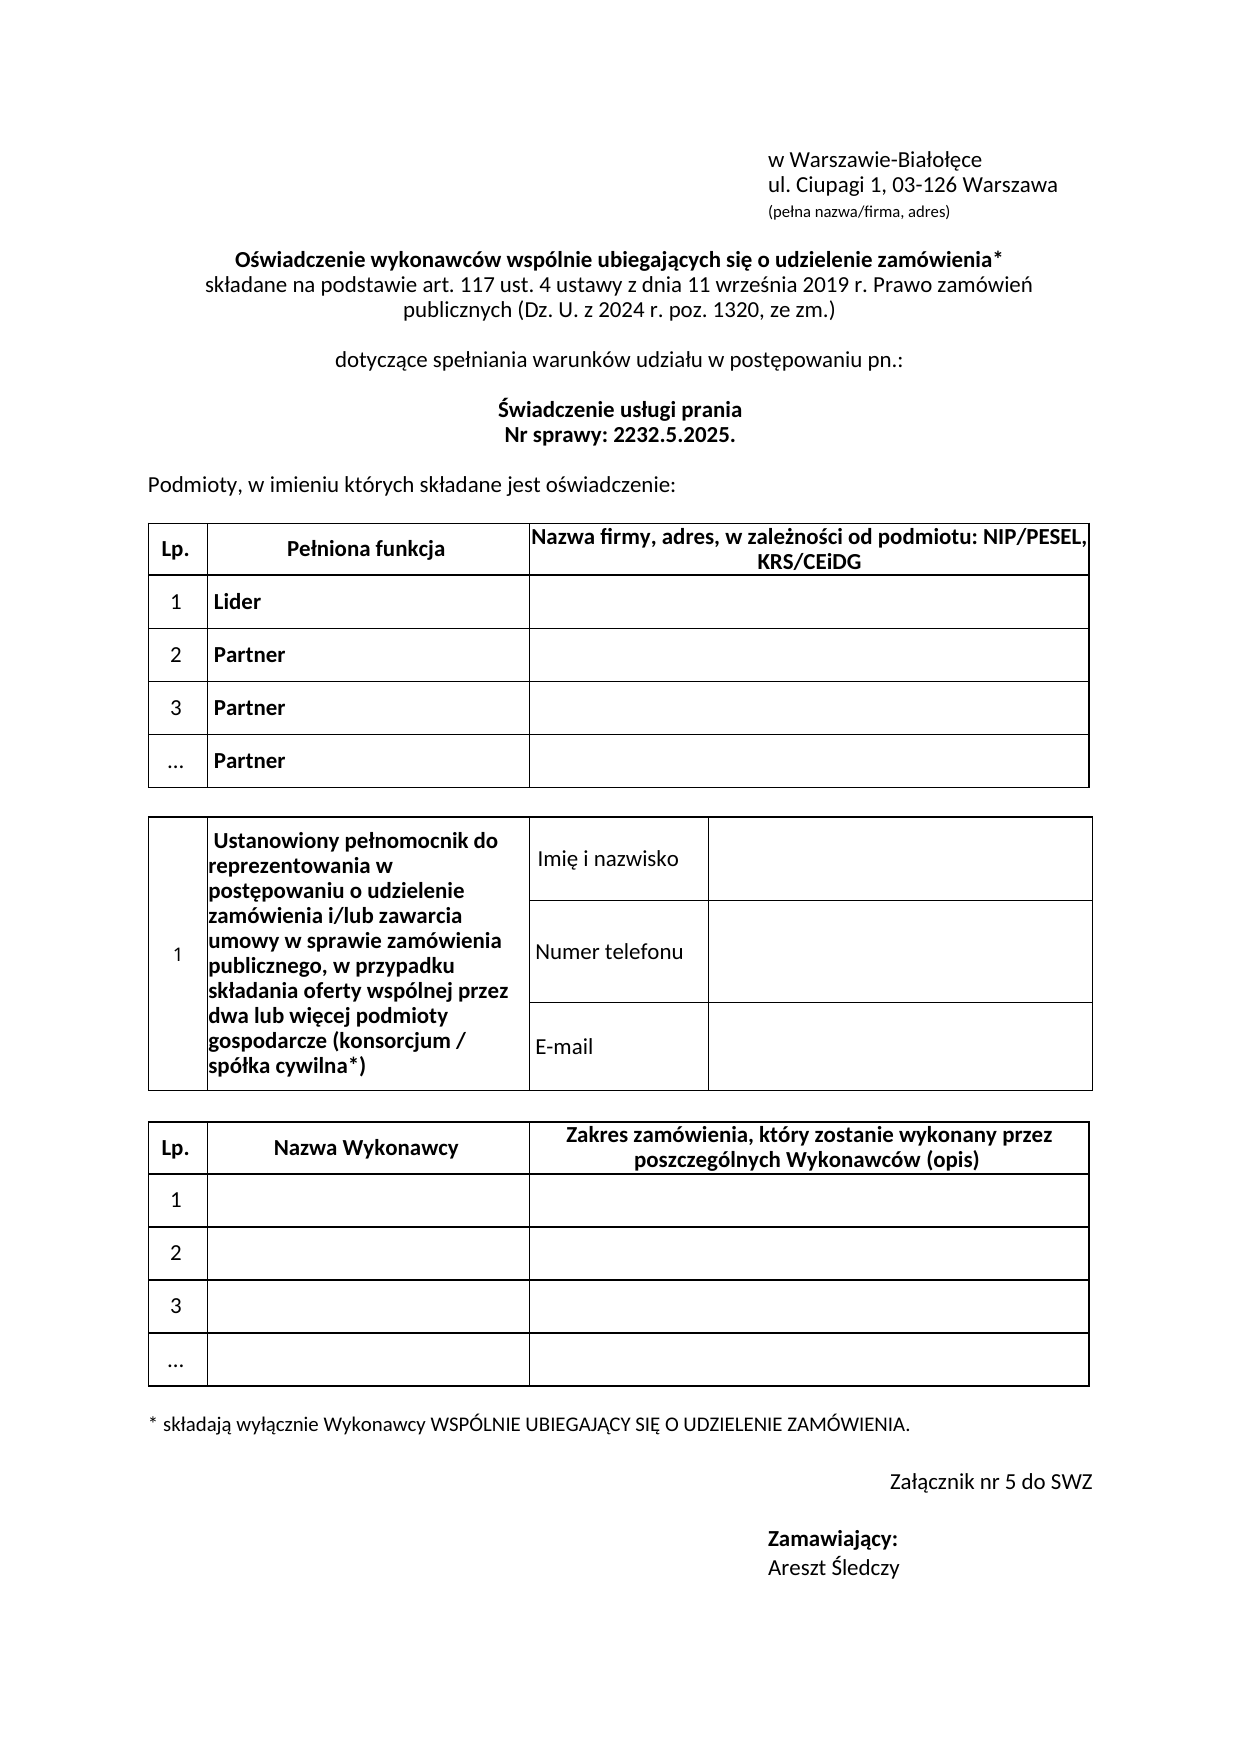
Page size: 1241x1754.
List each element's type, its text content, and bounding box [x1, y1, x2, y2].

text Nr sprawy: 2232.5.2025. [148, 423, 1092, 448]
table_cell 3 [149, 1281, 207, 1332]
text Oświadczenie wykonawców wspólnie ubiegających się o udzielenie zamówienia* [148, 248, 1091, 273]
text Świadczenie usługi prania [148, 398, 1092, 423]
table_cell Partner [208, 735, 529, 787]
text dotyczące spełniania warunków udziału w postępowaniu pn.: [148, 348, 1091, 373]
table_cell 1 [149, 576, 207, 627]
table_cell 3 [149, 682, 207, 734]
table_cell [208, 1281, 529, 1332]
table_cell [530, 1281, 1088, 1332]
table_cell 1 [149, 1175, 207, 1226]
table_header Nazwa Wykonawcy [208, 1123, 529, 1173]
text Podmioty, w imieniu których składane jest oświadczenie: [148, 473, 1092, 498]
text Załącznik nr 5 do SWZ [148, 1466, 1092, 1495]
text składane na podstawie art. 117 ust. 4 ustawy z dnia 11 września 2019 r. Prawo zamówień publicznych (Dz. U. z 2024 r. poz. 1320, ze zm.) [148, 273, 1091, 323]
table_cell [530, 629, 1088, 681]
table_cell [530, 735, 1088, 787]
table_header Ustanowiony pełnomocnik do reprezentowania w postępowaniu o udzielenie zamówienia i/lub zawarcia umowy w sprawie zamówienia publicznego, w przypadku składania oferty wspólnej przez dwa lub więcej podmioty gospodarcze (konsorcjum / spółka cywilna*) [208, 818, 529, 1090]
table_header Imię i nazwisko [530, 818, 708, 900]
table_cell 2 [149, 1228, 207, 1279]
text Zamawiający: [694, 1523, 1092, 1552]
table_header Pełniona funkcja [208, 524, 529, 574]
table_cell [208, 1228, 529, 1279]
table_cell [530, 1175, 1088, 1226]
table_cell [709, 1003, 1092, 1090]
text * składają wyłącznie Wykonawcy WSPÓLNIE UBIEGAJĄCY SIĘ O UDZIELENIE ZAMÓWIENIA. [148, 1412, 1092, 1437]
table_header Lp. [149, 1123, 207, 1173]
table_cell E-mail [530, 1003, 708, 1090]
table_cell [709, 901, 1092, 1002]
table_cell 2 [149, 629, 207, 681]
table_cell Partner [208, 682, 529, 734]
table_cell … [149, 735, 207, 787]
table_cell [530, 1334, 1088, 1385]
table_header Lp. [149, 524, 207, 574]
table_cell [530, 682, 1088, 734]
table_cell [530, 576, 1088, 627]
table_header [709, 818, 1092, 900]
table_header 1 [149, 818, 207, 1090]
text ul. Ciupagi 1, 03-126 Warszawa [768, 173, 1092, 198]
table_cell Partner [208, 629, 529, 681]
table_cell Numer telefonu [530, 901, 708, 1002]
text w Warszawie-Białołęce [768, 148, 1092, 173]
text (pełna nazwa/firma, adres) [768, 198, 1092, 223]
table_header Nazwa firmy, adres, w zależności od podmiotu: NIP/PESEL, KRS/CEiDG [530, 524, 1088, 574]
table_header Zakres zamówienia, który zostanie wykonany przez poszczególnych Wykonawców (opis) [530, 1123, 1088, 1173]
table_cell … [149, 1334, 207, 1385]
table_cell [208, 1175, 529, 1226]
table_cell Lider [208, 576, 529, 627]
table_cell [530, 1228, 1088, 1279]
text Areszt Śledczy [768, 1552, 1092, 1582]
table_cell [208, 1334, 529, 1385]
